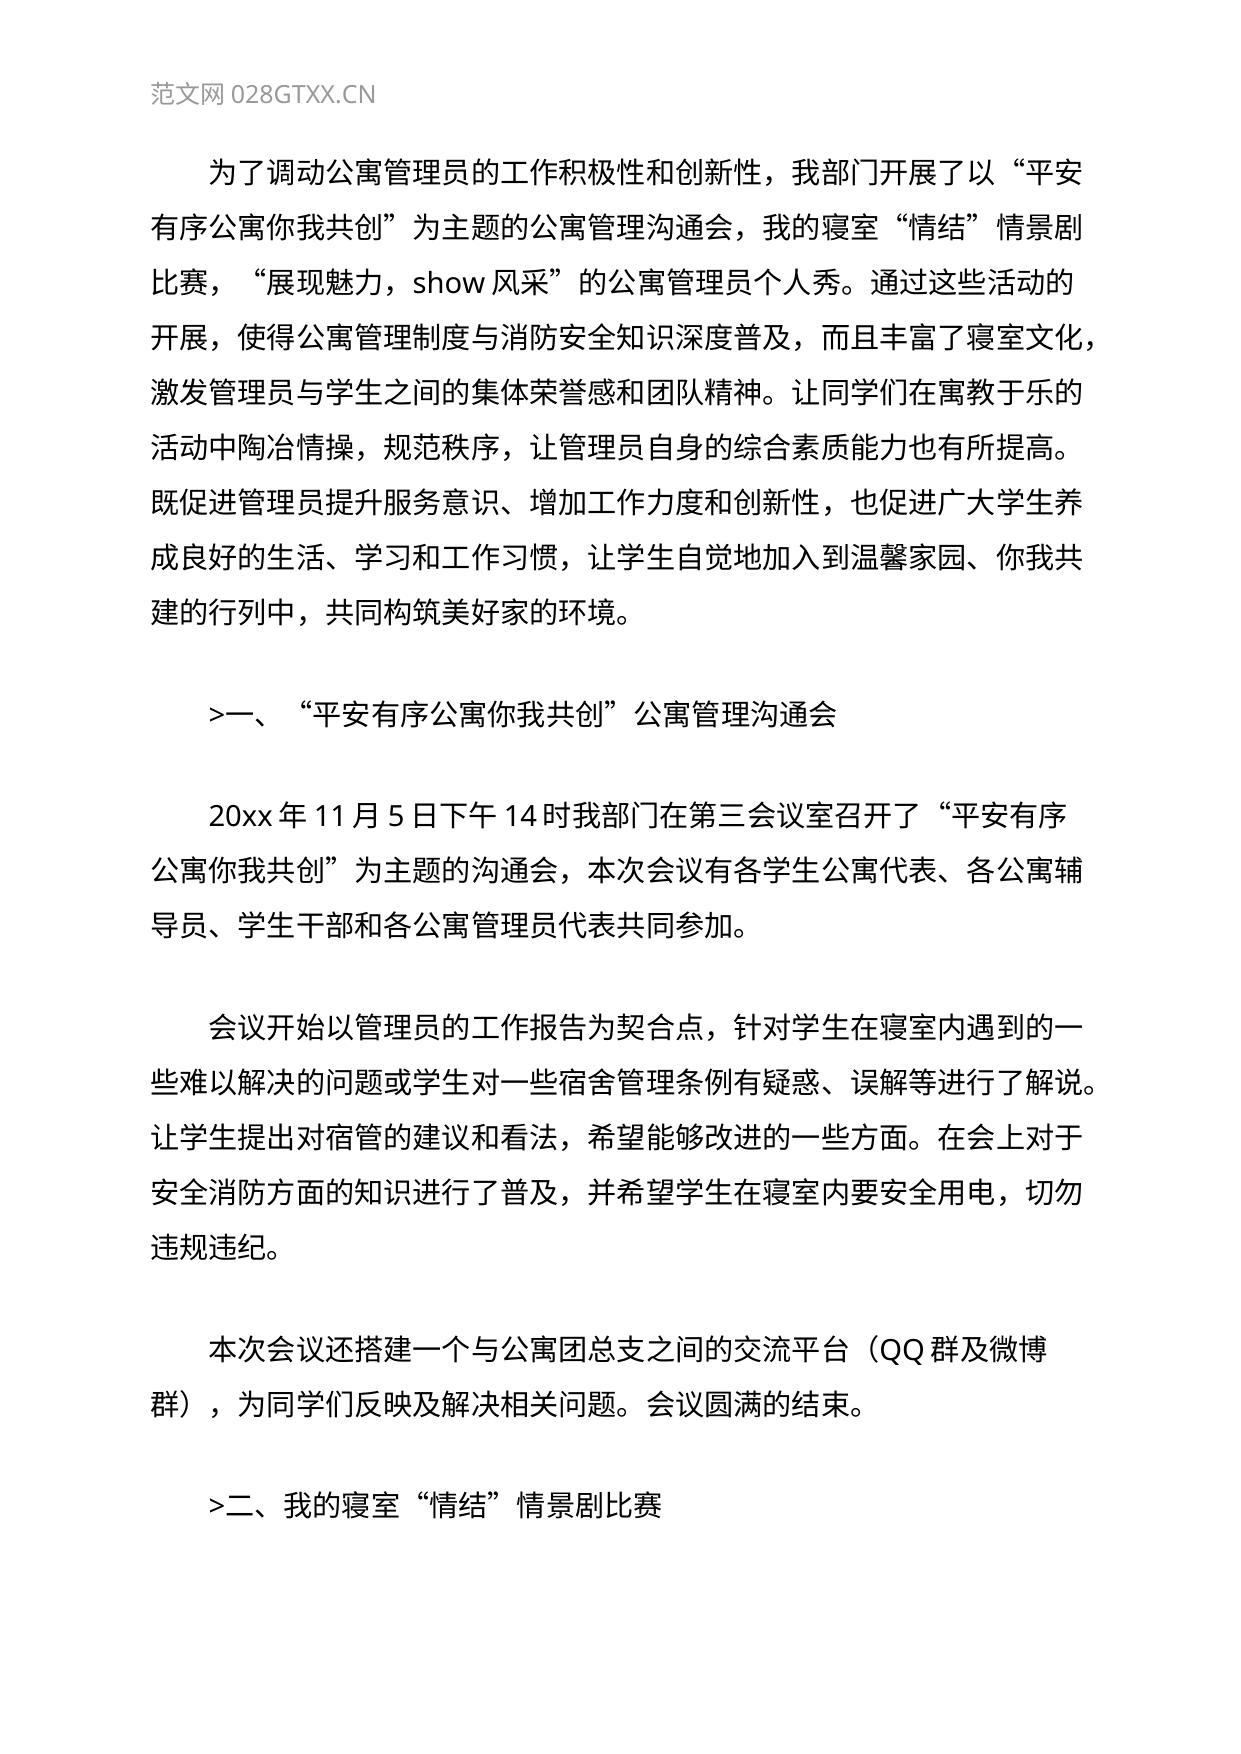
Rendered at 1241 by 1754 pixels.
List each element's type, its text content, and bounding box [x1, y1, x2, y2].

text >一、“平安有序公寓你我共创”公寓管理沟通会 [150, 691, 1090, 733]
text >二、我的寝室“情结”情景剧比赛 [150, 1483, 1090, 1525]
text 会议开始以管理员的工作报告为契合点，针对学生在寝室内遇到的一些难以解决的问题或学生对一些宿舍管理条例有疑惑、误解等进行了解说。让学生提出对宿管的建议和看法，希望能够改进的一些方面。在会上对于安全消防方面的知识进行了普及，并希望学生在寝室内要安全用电，切勿违规违纪。 [150, 1005, 1090, 1267]
text 为了调动公寓管理员的工作积极性和创新性，我部门开展了以“平安有序公寓你我共创”为主题的公寓管理沟通会，我的寝室“情结”情景剧比赛，“展现魅力，show风采”的公寓管理员个人秀。通过这些活动的开展，使得公寓管理制度与消防安全知识深度普及，而且丰富了寝室文化，激发管理员与学生之间的集体荣誉感和团队精神。让同学们在寓教于乐的活动中陶冶情操，规范秩序，让管理员自身的综合素质能力也有所提高。既促进管理员提升服务意识、增加工作力度和创新性，也促进广大学生养成良好的生活、学习和工作习惯，让学生自觉地加入到温馨家园、你我共建的行列中，共同构筑美好家的环境。 [150, 150, 1090, 632]
text 20xx年11月5日下午14时我部门在第三会议室召开了“平安有序公寓你我共创”为主题的沟通会，本次会议有各学生公寓代表、各公寓辅导员、学生干部和各公寓管理员代表共同参加。 [150, 793, 1090, 945]
text 本次会议还搭建一个与公寓团总支之间的交流平台（QQ群及微博群），为同学们反映及解决相关问题。会议圆满的结束。 [150, 1326, 1090, 1423]
